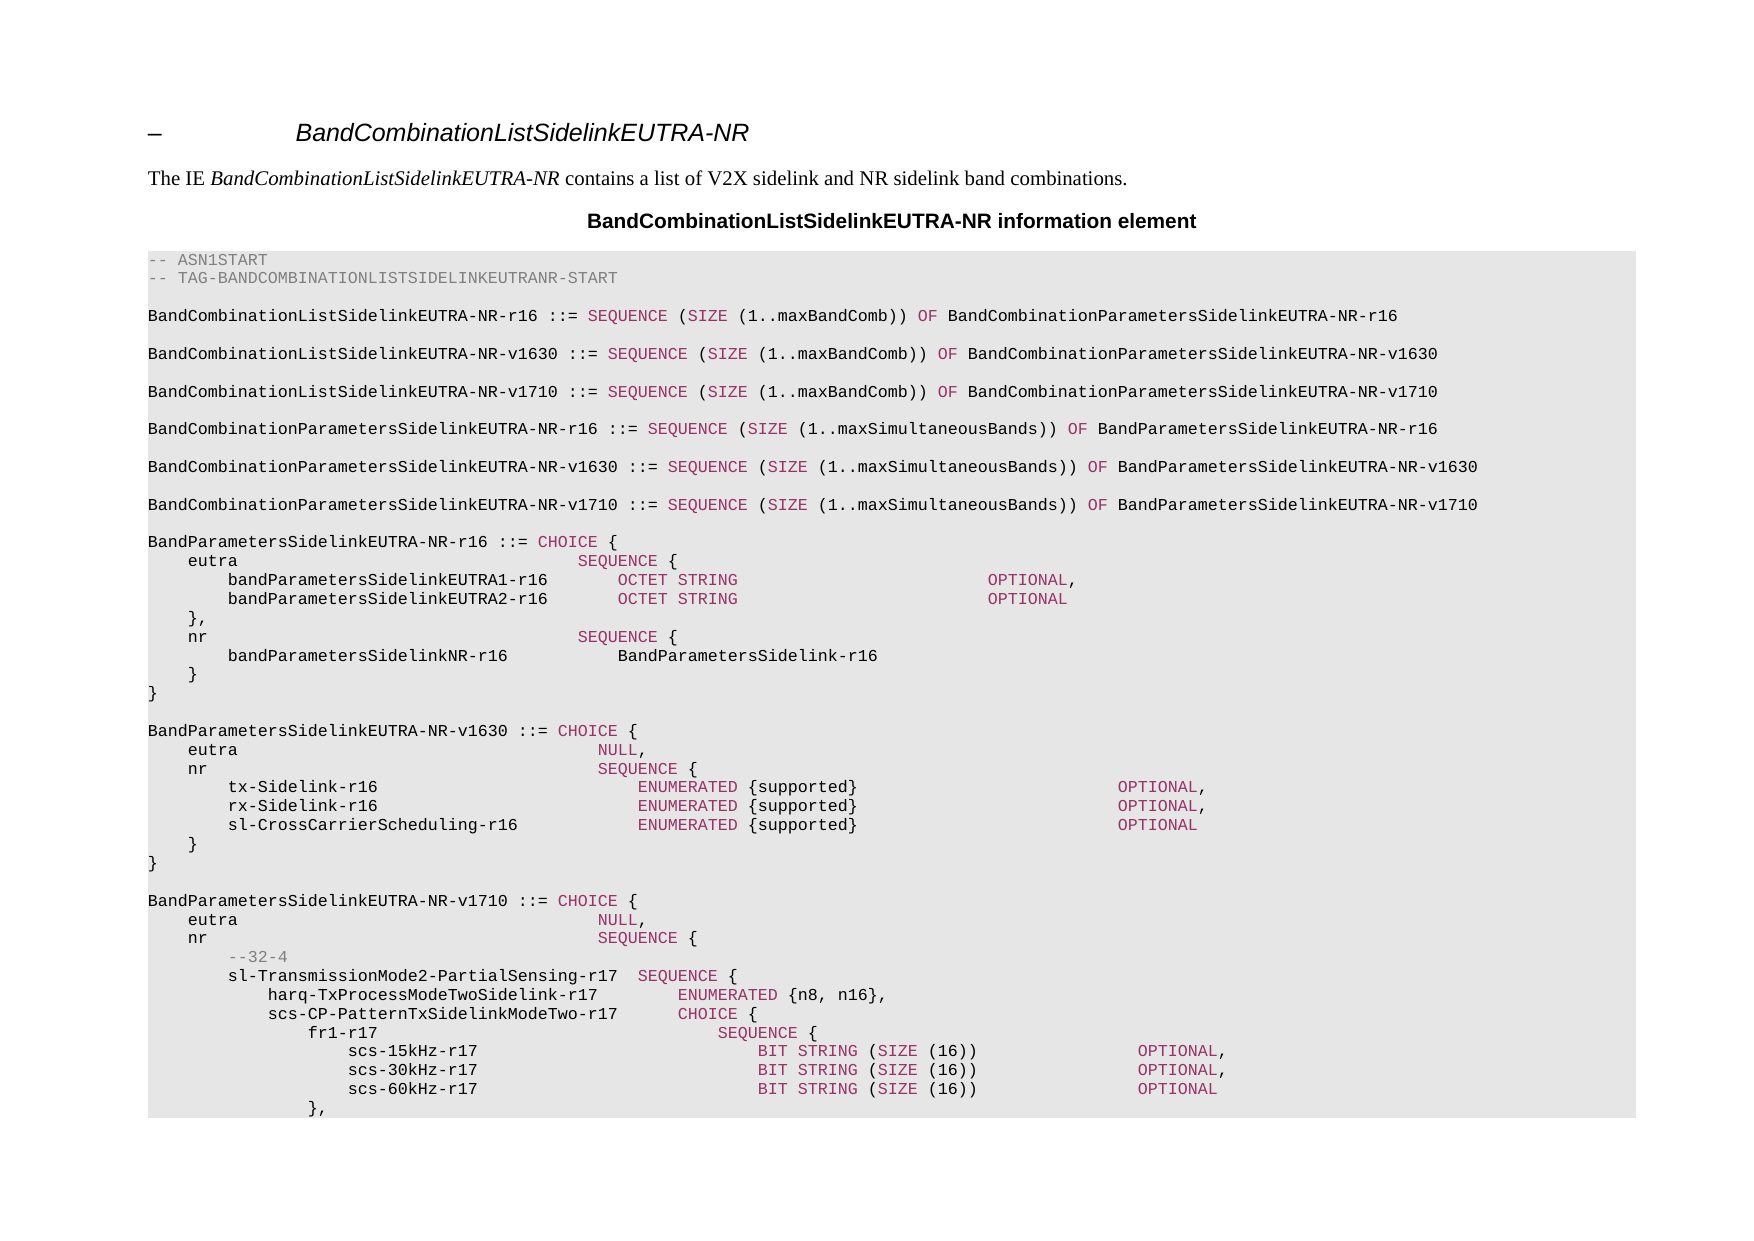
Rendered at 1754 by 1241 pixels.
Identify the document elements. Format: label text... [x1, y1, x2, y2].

text nr SEQUENCE { [148, 930, 1636, 949]
text BandParametersSidelinkEUTRA-NR-r16 ::= CHOICE { [148, 534, 1636, 553]
text scs-60kHz-r17 BIT STRING (SIZE (16)) OPTIONAL [148, 1081, 1636, 1099]
text BandParametersSidelinkEUTRA-NR-v1630 ::= CHOICE { [148, 722, 1636, 741]
text } [148, 836, 1636, 854]
text bandParametersSidelinkEUTRA1-r16 OCTET STRING OPTIONAL, [148, 572, 1636, 591]
text The IE BandCombinationListSidelinkEUTRA-NR contains a list of V2X sidelink and NR sidelink band combinations. [148, 166, 1636, 190]
text rx-Sidelink-r16 ENUMERATED {supported} OPTIONAL, [148, 798, 1636, 817]
text BandCombinationListSidelinkEUTRA-NR-r16 ::= SEQUENCE (SIZE (1..maxBandComb)) OF BandCombinationParametersSidelinkEUTRA-NR-r16 [148, 308, 1636, 327]
text eutra NULL, [148, 911, 1636, 930]
text harq-TxProcessModeTwoSidelink-r17 ENUMERATED {n8, n16}, [148, 986, 1636, 1005]
text BandCombinationParametersSidelinkEUTRA-NR-v1710 ::= SEQUENCE (SIZE (1..maxSimultaneousBands)) OF BandParametersSidelinkEUTRA-NR-v1710 [148, 496, 1636, 515]
text BandCombinationParametersSidelinkEUTRA-NR-r16 ::= SEQUENCE (SIZE (1..maxSimultaneousBands)) OF BandParametersSidelinkEUTRA-NR-r16 [148, 421, 1636, 440]
text }, [148, 609, 1636, 628]
text nr SEQUENCE { [148, 760, 1636, 779]
text } [148, 854, 1636, 873]
text BandCombinationListSidelinkEUTRA-NR information element [148, 208, 1636, 232]
text eutra NULL, [148, 741, 1636, 760]
text sl-TransmissionMode2-PartialSensing-r17 SEQUENCE { [148, 968, 1636, 986]
text scs-15kHz-r17 BIT STRING (SIZE (16)) OPTIONAL, [148, 1043, 1636, 1062]
text BandCombinationListSidelinkEUTRA-NR-v1710 ::= SEQUENCE (SIZE (1..maxBandComb)) OF BandCombinationParametersSidelinkEUTRA-NR-v1710 [148, 383, 1636, 402]
text --32-4 [148, 949, 1636, 968]
text scs-30kHz-r17 BIT STRING (SIZE (16)) OPTIONAL, [148, 1062, 1636, 1081]
text nr SEQUENCE { [148, 628, 1636, 647]
text BandCombinationParametersSidelinkEUTRA-NR-v1630 ::= SEQUENCE (SIZE (1..maxSimultaneousBands)) OF BandParametersSidelinkEUTRA-NR-v1630 [148, 458, 1636, 477]
text } [148, 666, 1636, 685]
text -- ASN1START [148, 251, 1636, 270]
text scs-CP-PatternTxSidelinkModeTwo-r17 CHOICE { [148, 1005, 1636, 1024]
text -- TAG-BANDCOMBINATIONLISTSIDELINKEUTRANR-START [148, 270, 1636, 289]
text }, [148, 1099, 1636, 1118]
text BandCombinationListSidelinkEUTRA-NR-v1630 ::= SEQUENCE (SIZE (1..maxBandComb)) OF BandCombinationParametersSidelinkEUTRA-NR-v1630 [148, 345, 1636, 364]
text fr1-r17 SEQUENCE { [148, 1024, 1636, 1043]
text eutra SEQUENCE { [148, 553, 1636, 572]
text BandParametersSidelinkEUTRA-NR-v1710 ::= CHOICE { [148, 892, 1636, 911]
text sl-CrossCarrierScheduling-r16 ENUMERATED {supported} OPTIONAL [148, 817, 1636, 836]
text tx-Sidelink-r16 ENUMERATED {supported} OPTIONAL, [148, 779, 1636, 798]
text bandParametersSidelinkNR-r16 BandParametersSidelink-r16 [148, 647, 1636, 666]
text bandParametersSidelinkEUTRA2-r16 OCTET STRING OPTIONAL [148, 591, 1636, 609]
text – BandCombinationListSidelinkEUTRA-NR [148, 118, 1636, 147]
text } [148, 685, 1636, 704]
